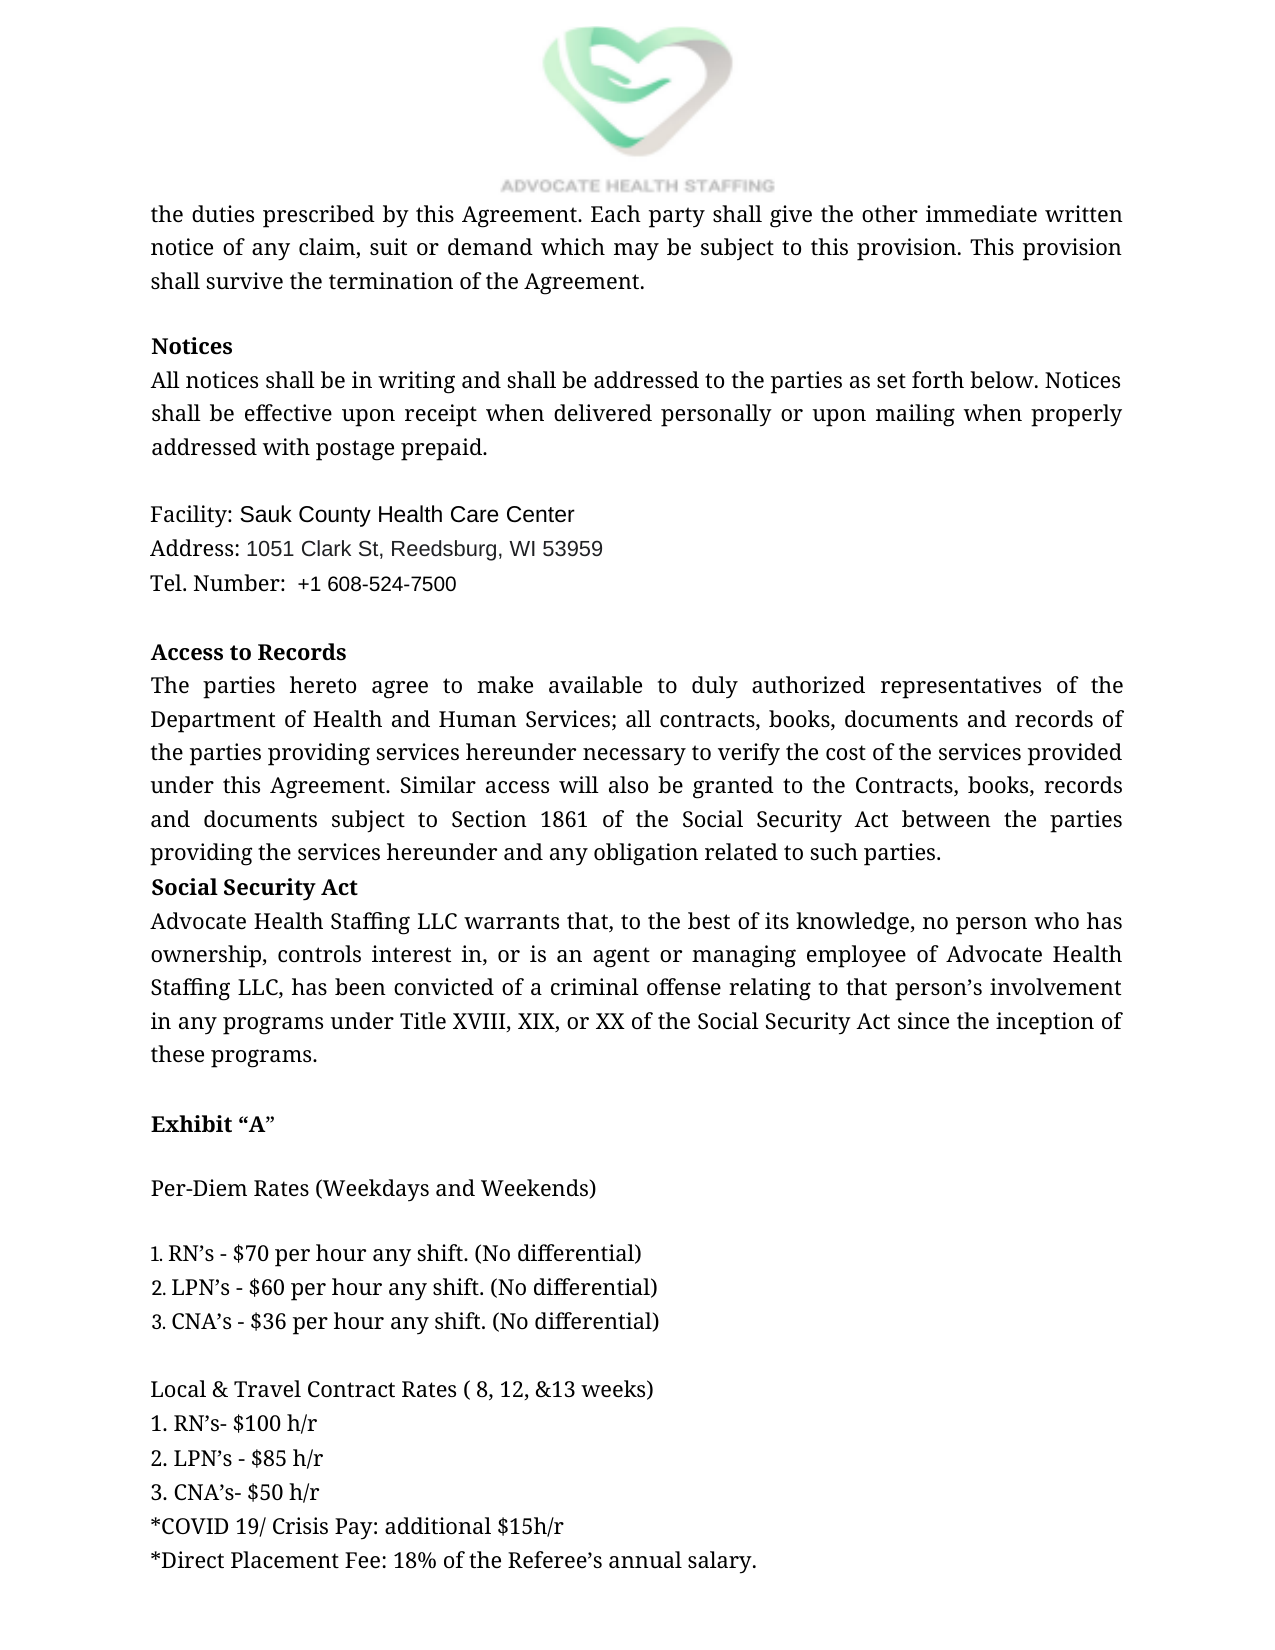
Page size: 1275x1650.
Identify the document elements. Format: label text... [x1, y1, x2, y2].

text Local & Travel Contract Rates ( 8, 12, &13 weeks) [150, 1374, 1132, 1404]
text *COVID 19/ Crisis Pay: additional $15h/r [150, 1511, 1132, 1540]
text 3. CNA’s- $50 h/r [150, 1477, 1132, 1506]
text Per-Diem Rates (Weekdays and Weekends) [151, 1173, 1132, 1203]
text *Direct Placement Fee: 18% of the Referee’s annual salary. [150, 1545, 1132, 1574]
text 1. RN’s - $70 per hour any shift. (No differential) [151, 1238, 1132, 1268]
text Notices [151, 331, 1132, 361]
text Facility: Sauk County Health Care Center [150, 499, 1132, 529]
text Tel. Number: +1 608-524-7500 [150, 568, 1132, 597]
text Address: 1051 Clark St, Reedsburg, WI 53959 [150, 533, 1132, 563]
text All notices shall be in writing and shall be addressed to the parties as set forth below. Notices shall be effective upon receipt when delivered personally or upon mailing when properly addressed with postage prepaid. [151, 365, 1123, 462]
text Access to Records [151, 636, 1132, 666]
text Advocate Health Staffing LLC warrants that, to the best of its knowledge, no person who has ownership, controls interest in, or is an agent or managing employee of Advocate Health Staffing LLC, has been convicted of a criminal offense relating to that person’s involvement in any programs under Title XVIII, XIX, or XX of the Social Security Act since the inception of these programs. [150, 906, 1124, 1069]
text 3. CNA’s - $36 per hour any shift. (No differential) [152, 1306, 1132, 1336]
text Social Security Act [151, 872, 1132, 901]
text 1. RN’s- $100 h/r [150, 1408, 1132, 1438]
text Exhibit “A” [151, 1108, 1132, 1138]
picture [497, 26, 777, 199]
text The parties hereto agree to make available to duly authorized representatives of the Department of Health and Human Services; all contracts, books, documents and records of the parties providing services hereunder necessary to verify the cost of the services provided under this Agreement. Similar access will also be granted to the Contracts, books, records and documents subject to Section 1861 of the Social Security Act between the parties providing the services hereunder and any obligation related to such parties. [150, 670, 1124, 867]
text 2. LPN’s - $60 per hour any shift. (No differential) [152, 1272, 1132, 1302]
text 2. LPN’s - $85 h/r [150, 1442, 1132, 1472]
